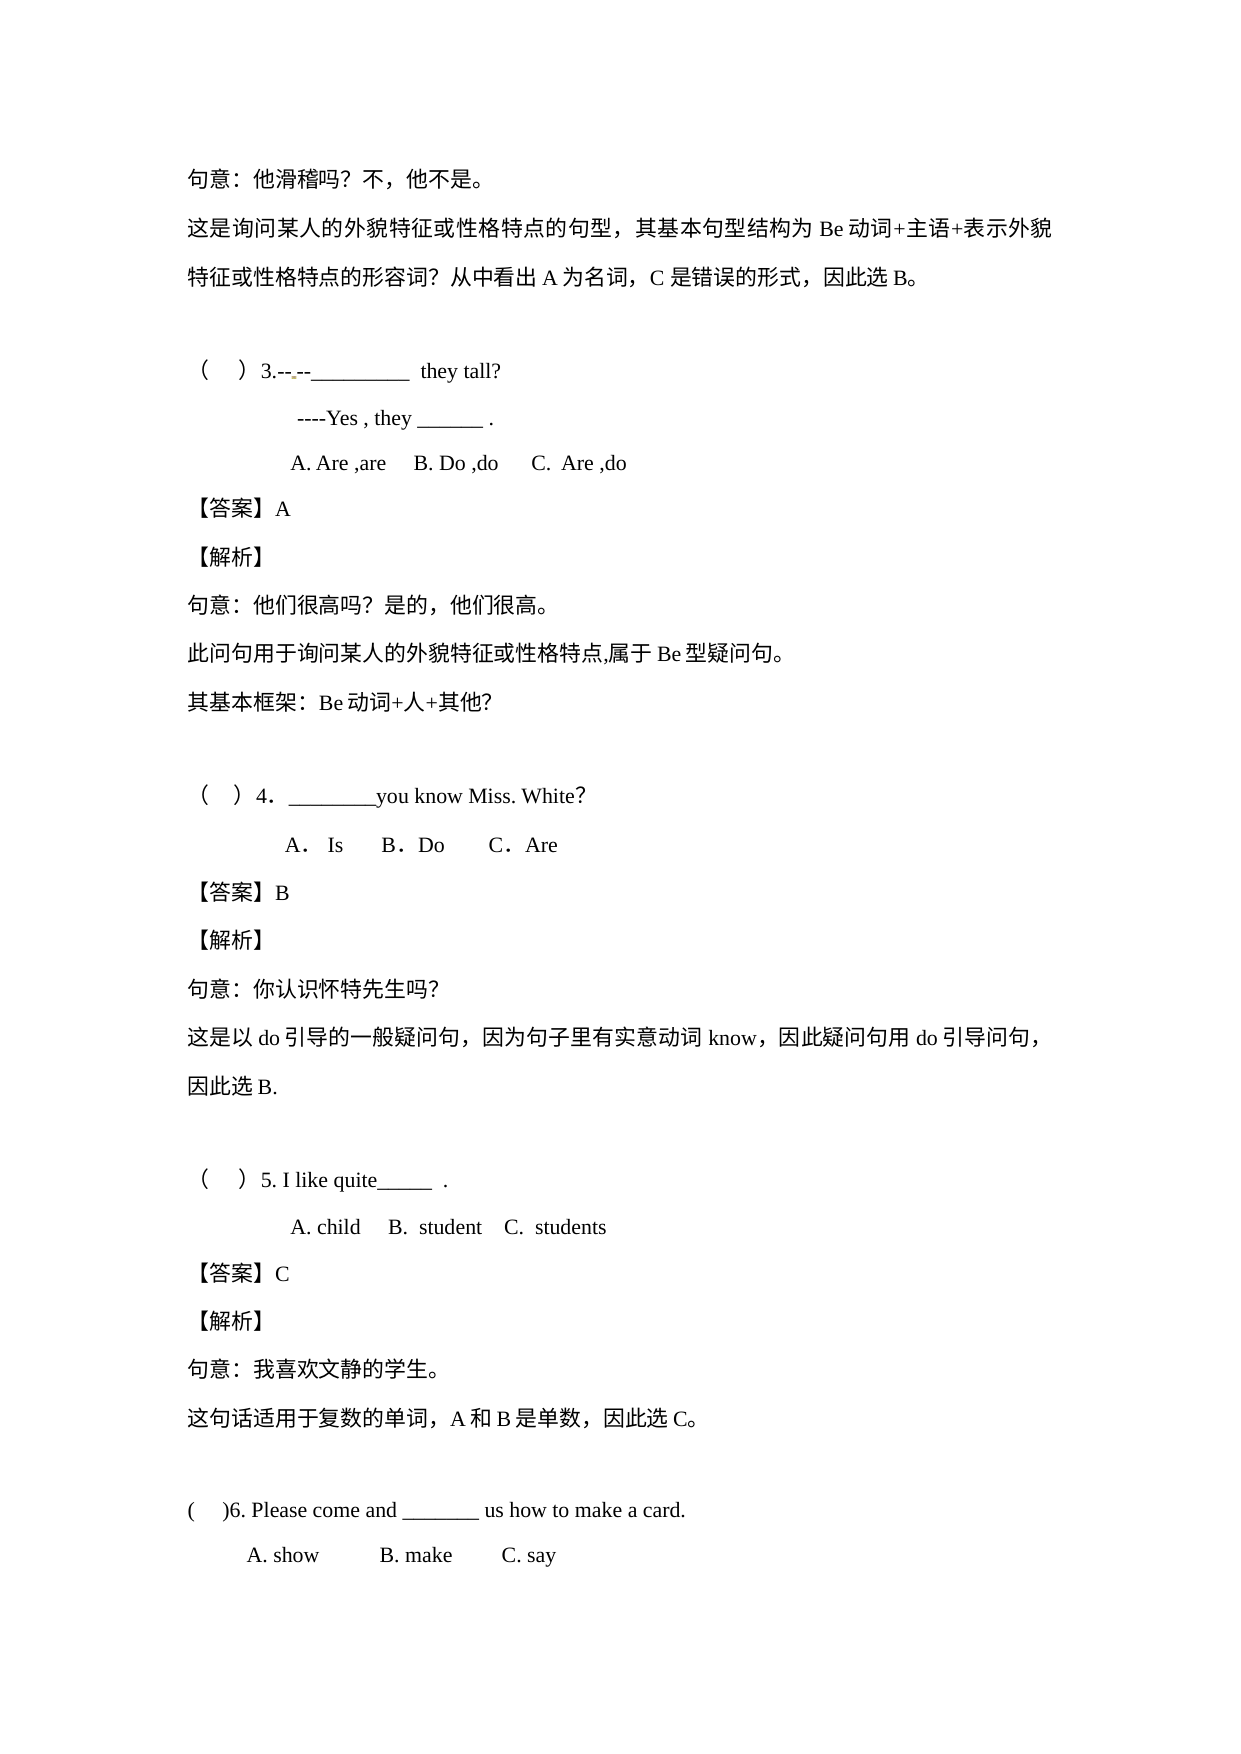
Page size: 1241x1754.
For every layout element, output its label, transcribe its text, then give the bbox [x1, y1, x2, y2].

text 句意：你认识怀特先生吗？ [187, 971, 1053, 1004]
text （ ）3.----_________ they tall? [187, 352, 1053, 385]
text 【答案】C [187, 1255, 1053, 1288]
text （ ）5. I like quite_____ . [187, 1162, 1053, 1194]
text 这是以do引导的一般疑问句，因为句子里有实意动词know，因此疑问句用do引导问句，因此选B. [187, 1019, 1053, 1101]
text 【答案】A [187, 491, 1053, 523]
text 这句话适用于复数的单词，A和B是单数，因此选C。 [187, 1400, 1053, 1433]
text 这是询问某人的外貌特征或性格特点的句型，其基本句型结构为Be动词+主语+表示外貌特征或性格特点的形容词？从中看出A为名词，C 是错误的形式，因此选B。 [187, 210, 1053, 292]
text 句意：他滑稽吗？不，他不是。 [187, 162, 1053, 194]
text 【解析】 [187, 1303, 1053, 1336]
text 【答案】B [187, 874, 1053, 907]
text ----Yes , they ______ . [187, 401, 1053, 433]
text A. show B. make C. say [187, 1539, 1053, 1571]
text （ ）4．________you know Miss. White？ [187, 778, 1053, 810]
text 【解析】 [187, 539, 1053, 572]
text 【解析】 [187, 923, 1053, 955]
text 句意：他们很高吗？是的，他们很高。 [187, 588, 1053, 620]
text A． Is B．Do C．Are [187, 826, 1053, 859]
text 其基本框架：Be动词+人+其他？ [187, 684, 1053, 717]
text ( )6. Please come and _______ us how to make a card. [187, 1493, 1053, 1526]
text 句意：我喜欢文静的学生。 [187, 1352, 1053, 1384]
text A. Are ,are B. Do ,do C. Are ,do [187, 446, 1053, 478]
text A. child B. student C. students [187, 1210, 1053, 1242]
text 此问句用于询问某人的外貌特征或性格特点,属于Be型疑问句。 [187, 636, 1053, 668]
